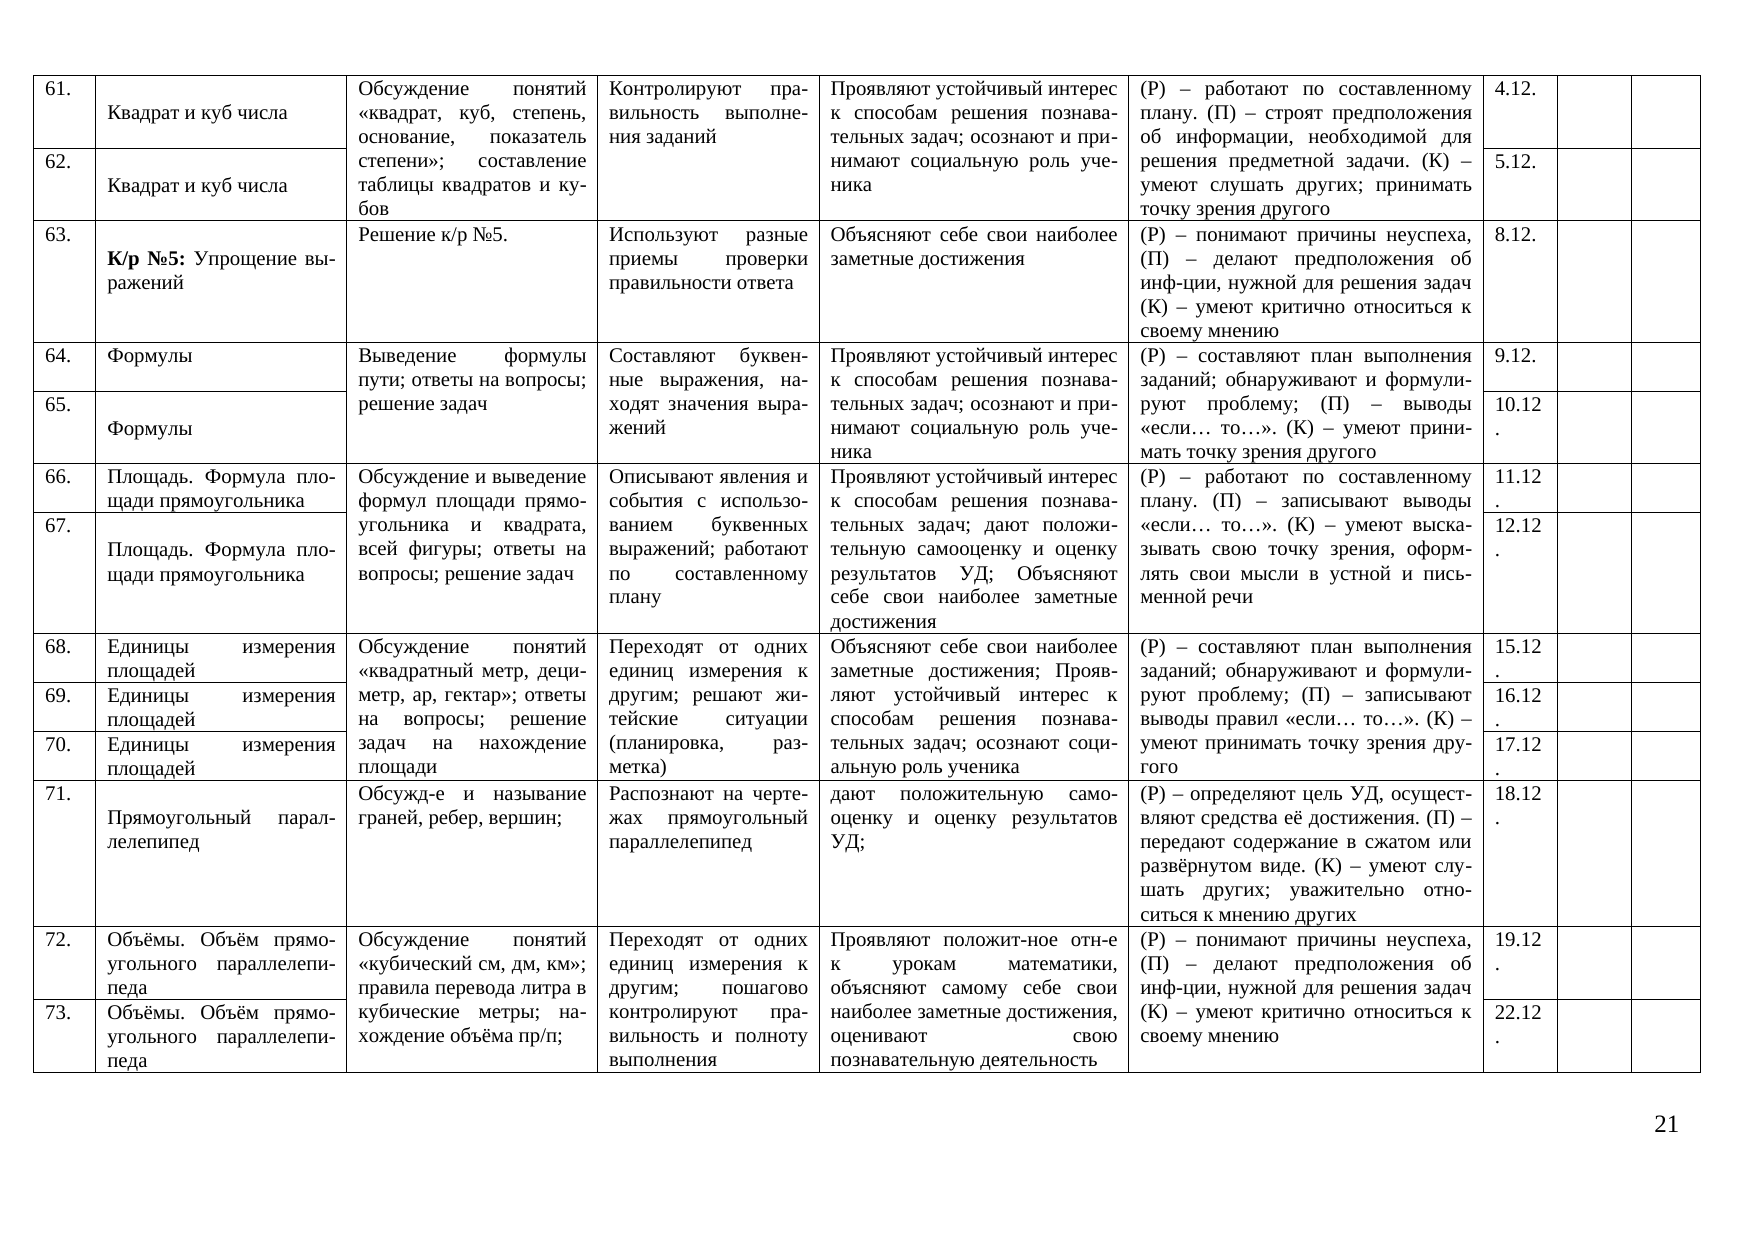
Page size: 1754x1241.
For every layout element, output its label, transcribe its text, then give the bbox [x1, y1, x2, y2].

table_header Проявляют устойчивый интерес к способам решения познавательных задач; осознают и принимают социальную роль ученика [820, 76, 1128, 220]
table_cell Составляют буквенные выражения, находят значения выражений [598, 343, 819, 463]
table_header [1632, 76, 1700, 148]
table_cell [34, 513, 95, 633]
table_header Обсуждение понятий «квадрат, куб, степень, основание, показатель степени»; составление таблицы квадратов и кубов [347, 76, 597, 220]
table_cell [1632, 343, 1700, 391]
table_cell [1558, 343, 1631, 391]
table_cell Проявляют положит-ное отн-е к урокам математики, объясняют самому себе свои наиболее заметные достижения, оценивают свою познавательную деятельность [820, 927, 1128, 1072]
table_cell Единицы измерения площадей [96, 732, 346, 780]
table_cell [34, 683, 95, 731]
table_cell 8.12. [1484, 221, 1557, 342]
table_cell Прямоугольный параллелепипед [96, 781, 346, 926]
table_cell [34, 927, 95, 999]
table_cell Обсуждение и выведение формул площади прямоугольника и квадрата, всей фигуры; ответы на вопросы; решение задач [347, 464, 597, 633]
table_cell [34, 464, 95, 512]
table_cell [1632, 732, 1700, 780]
table_cell [34, 1000, 95, 1072]
table_cell [1632, 634, 1700, 682]
table_cell [1558, 781, 1631, 926]
table_cell (Р) – понимают причины неуспеха, (П) – делают предположения об инф-ции, нужной для решения задач (К) – умеют критично относиться к своему мнению [1129, 221, 1483, 342]
table_cell 17.12. [1484, 732, 1557, 780]
table_cell [1632, 149, 1700, 220]
table_cell [1558, 513, 1631, 633]
table_cell 15.12. [1484, 634, 1557, 682]
table_cell [1632, 392, 1700, 463]
table_cell [1558, 464, 1631, 512]
table_cell [1632, 683, 1700, 731]
table_cell [34, 634, 95, 682]
table_cell [34, 732, 95, 780]
table_cell [1632, 464, 1700, 512]
table_cell Единицы измерения площадей [96, 634, 346, 682]
table_cell Объясняют себе свои наиболее заметные достижения [820, 221, 1128, 342]
table_cell Проявляют устойчивый интерес к способам решения познавательных задач; осознают и принимают социальную роль ученика [820, 343, 1128, 463]
table_cell 16.12. [1484, 683, 1557, 731]
table_cell 18.12. [1484, 781, 1557, 926]
table_cell [1558, 683, 1631, 731]
table_cell Переходят от одних единиц измерения к другим; решают житейские ситуации (планировка, разметка) [598, 634, 819, 780]
table_cell (Р) – определяют цель УД, осуществляют средства её достижения. (П) – передают содержание в сжатом или развёрнутом виде. (К) – умеют слушать других; уважительно относиться к мнению других [1129, 781, 1483, 926]
table_cell [1558, 1000, 1631, 1072]
table_cell (Р) – составляют план выполнения заданий; обнаруживают и формулируют проблему; (П) – записывают выводы правил «если… то…». (К) – умеют принимать точку зрения другого [1129, 634, 1483, 780]
table_cell Площадь. Формула площади прямоугольника [96, 513, 346, 633]
table_header Контролируют правильность выполнения заданий [598, 76, 819, 220]
table_cell 11.12. [1484, 464, 1557, 512]
table_cell [1632, 221, 1700, 342]
table_cell Формулы [96, 392, 346, 463]
table_cell [1558, 221, 1631, 342]
table_cell [1632, 1000, 1700, 1072]
table_header [34, 76, 95, 148]
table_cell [96, 927, 346, 999]
table_cell Распознают на чертежах прямоугольный параллелепипед [598, 781, 819, 926]
table_cell К/р №5: Упрощение выражений [96, 221, 346, 342]
table_cell Единицы измерения площадей [96, 683, 346, 731]
table_cell (Р) – понимают причины неуспеха, (П) – делают предположения об инф-ции, нужной для решения задач (К) – умеют критично относиться к своему мнению [1129, 927, 1483, 1072]
table_cell [1632, 781, 1700, 926]
table_cell [1558, 392, 1631, 463]
table_header [1558, 76, 1631, 148]
table_cell [34, 149, 95, 220]
table_cell Используют разные приемы проверки правильности ответа [598, 221, 819, 342]
table_cell Переходят от одних единиц измерения к другим; пошагово контролируют правильность и полноту выполнения [598, 927, 819, 1072]
table_cell Решение к/р №5. [347, 221, 597, 342]
table_cell [1558, 732, 1631, 780]
table_cell [34, 343, 95, 391]
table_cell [96, 1000, 346, 1072]
table_cell 12.12. [1484, 513, 1557, 633]
table_cell (Р) – составляют план выполнения заданий; обнаруживают и формулируют проблему; (П) – выводы «если… то…». (К) – умеют принимать точку зрения другого [1129, 343, 1483, 463]
table_cell Формулы [96, 343, 346, 391]
table_cell (Р) – работают по составленному плану. (П) – записывают выводы «если… то…». (К) – умеют высказывать свою точку зрения, оформлять свои мысли в устной и письменной речи [1129, 464, 1483, 633]
table_cell Обсужд-е и называние граней, ребер, вершин; [347, 781, 597, 926]
table_cell [34, 392, 95, 463]
table_cell [34, 221, 95, 342]
table_cell 10.12. [1484, 392, 1557, 463]
table_cell [1632, 927, 1700, 999]
table_header 4.12. [1484, 76, 1557, 148]
table_cell Описывают явления и события с использованием буквенных выражений; работают по составленному плану [598, 464, 819, 633]
table_header Квадрат и куб числа [96, 76, 346, 148]
table_cell Квадрат и куб числа [96, 149, 346, 220]
table_header (Р) – работают по составленному плану. (П) – строят предположения об информации, необходимой для решения предметной задачи. (К) – умеют слушать других; принимать точку зрения другого [1129, 76, 1483, 220]
table_cell 19.12. [1484, 927, 1557, 999]
table_cell Проявляют устойчивый интерес к способам решения познавательных задач; дают положительную самооценку и оценку результатов УД; Объясняют себе свои наиболее заметные достижения [820, 464, 1128, 633]
table_cell Обсуждение понятий «квадратный метр, дециметр, ар, гектар»; ответы на вопросы; решение задач на нахождение площади [347, 634, 597, 780]
table_cell Площадь. Формула площади прямоугольника [96, 464, 346, 512]
table_cell 22.12. [1484, 1000, 1557, 1072]
table_cell 9.12. [1484, 343, 1557, 391]
table_cell [1558, 149, 1631, 220]
table_cell [1558, 927, 1631, 999]
table_cell 5.12. [1484, 149, 1557, 220]
table_cell [34, 781, 95, 926]
table_cell дают положительную самооценку и оценку результатов УД; [820, 781, 1128, 926]
table_cell [1632, 513, 1700, 633]
table_cell Выведение формулы пути; ответы на вопросы; решение задач [347, 343, 597, 463]
table_cell Обсуждение понятий «кубический см, дм, км»; правила перевода литра в кубические метры; нахождение объёма пр/п; [347, 927, 597, 1072]
table_cell [1558, 634, 1631, 682]
table_cell Объясняют себе свои наиболее заметные достижения; Проявляют устойчивый интерес к способам решения познавательных задач; осознают социальную роль ученика [820, 634, 1128, 780]
